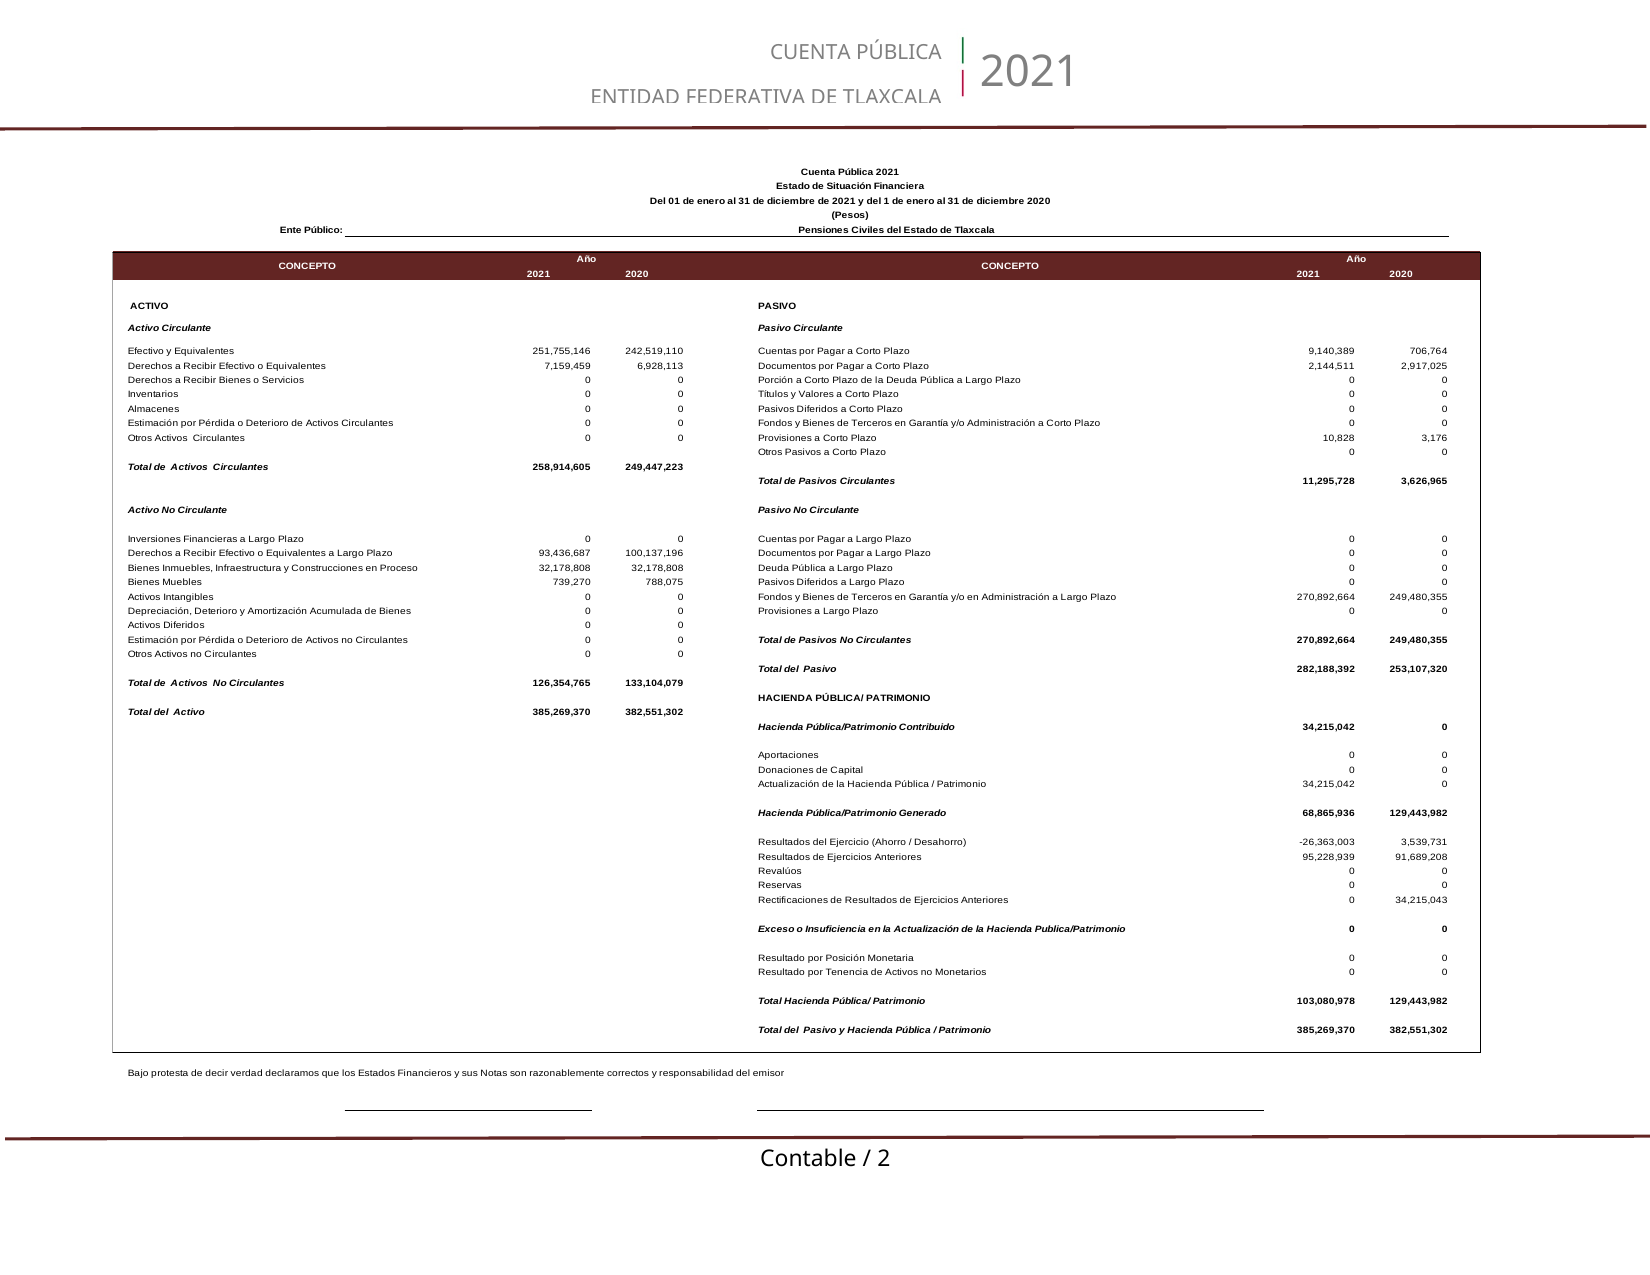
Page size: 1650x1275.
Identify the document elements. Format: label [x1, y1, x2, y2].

picture [956, 28, 974, 99]
